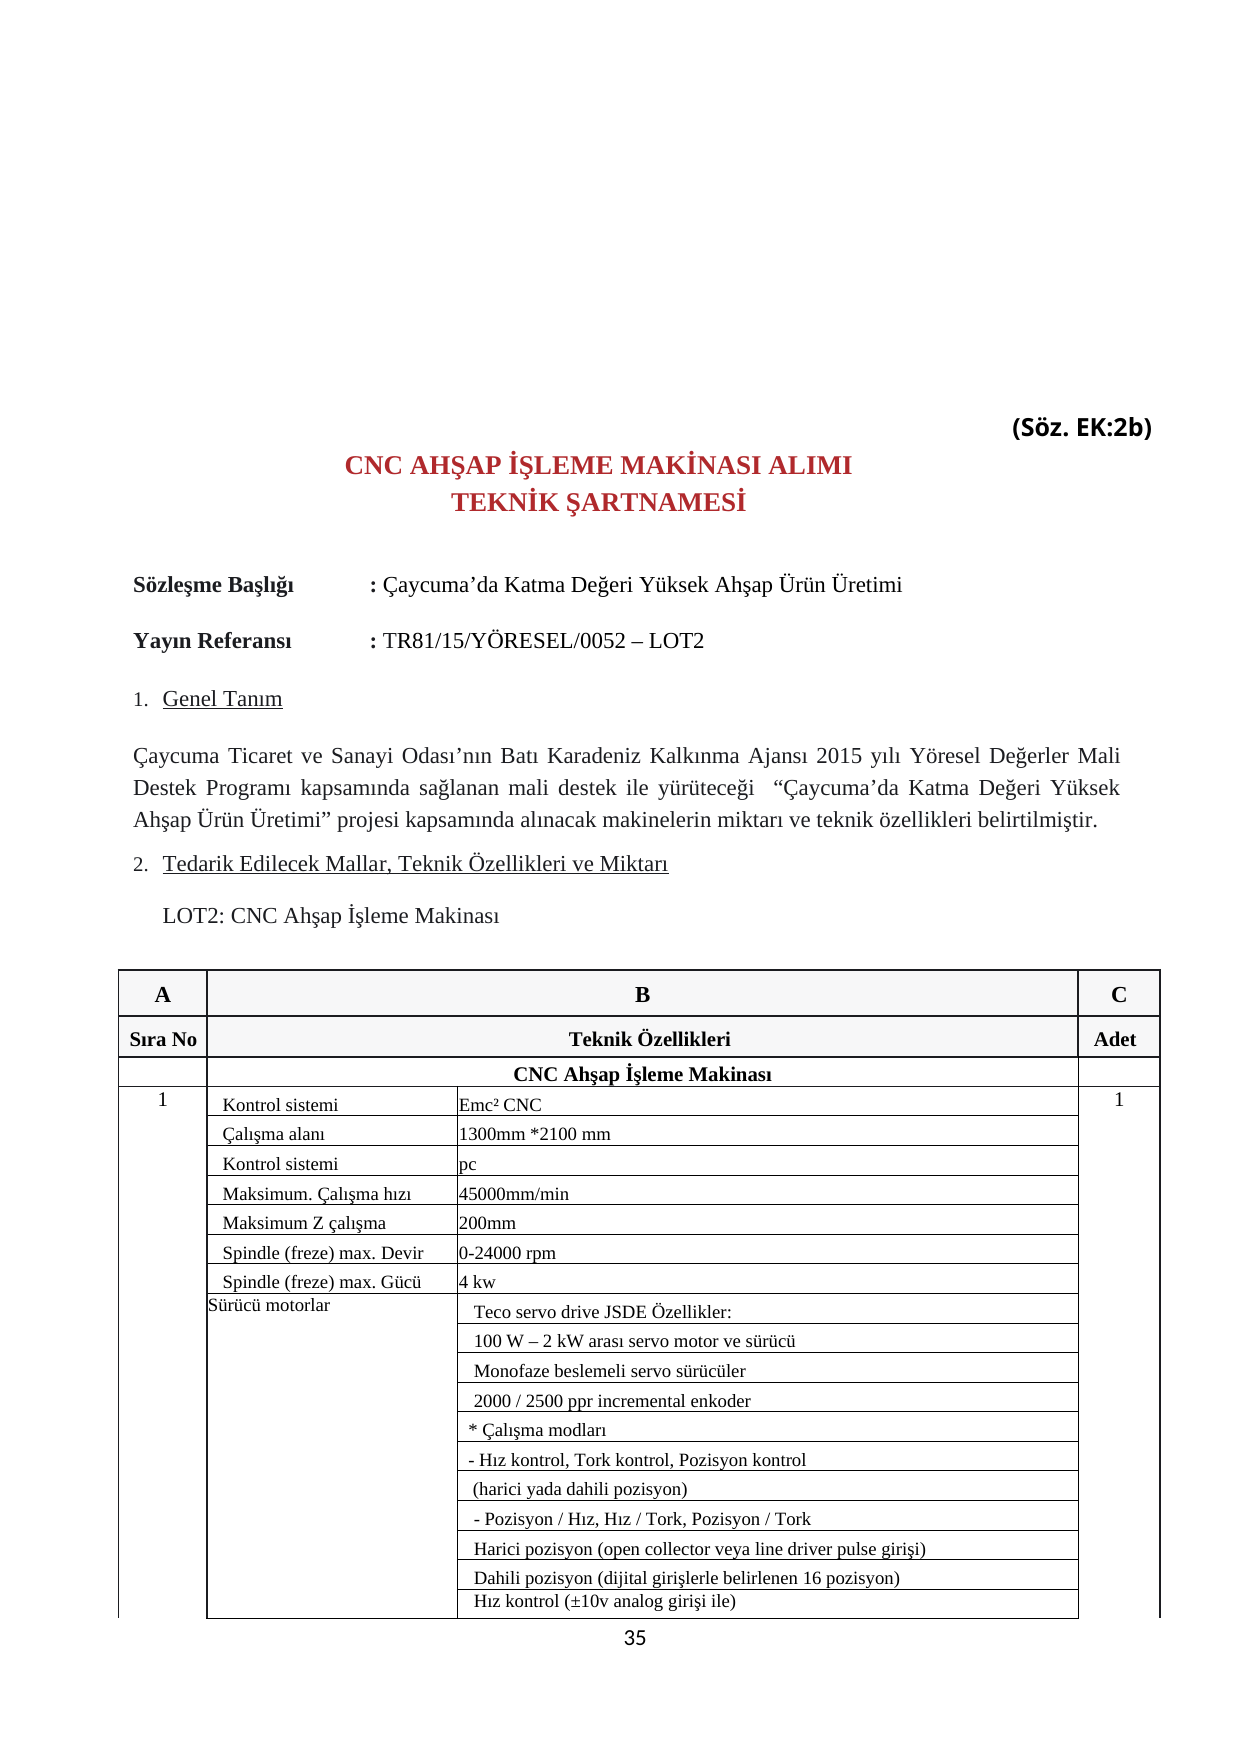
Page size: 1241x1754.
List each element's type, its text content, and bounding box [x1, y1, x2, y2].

table_header B [208, 971, 1077, 1015]
table_cell Harici pozisyon (open collector veya line driver pulse girişi) [458, 1531, 1078, 1559]
table_cell Sürücü motorlar [208, 1294, 457, 1618]
subtitle CNC AHŞAP İŞLEME MAKİNASI ALIMI [159, 449, 1038, 481]
text Yayın Referansı : TR81/15/YÖRESEL/0052 – LOT2 [133, 628, 1033, 654]
table_cell 4 kw [458, 1264, 1078, 1293]
table_cell Hız kontrol (±10v analog girişi ile) [458, 1590, 1078, 1618]
text LOT2: CNC Ahşap İşleme Makinası [148, 902, 827, 929]
table_cell Çalışma alanı [208, 1116, 457, 1145]
table_cell Monofaze beslemeli servo sürücüler [458, 1353, 1078, 1382]
table_cell 100 W – 2 kW arası servo motor ve sürücü [458, 1324, 1078, 1352]
table_cell 200mm [458, 1205, 1078, 1234]
table_cell [1079, 1058, 1159, 1086]
table_cell Maksimum Z çalışma [208, 1205, 457, 1234]
list Tedarik Edilecek Mallar, Teknik Özellikleri ve Miktarı [133, 850, 827, 876]
table_cell Dahili pozisyon (dijital girişlerle belirlenen 16 pozisyon) [458, 1560, 1078, 1589]
table_cell Teco servo drive JSDE Özellikler: [458, 1294, 1078, 1322]
table_cell 1 [119, 1087, 206, 1618]
table_cell Kontrol sistemi [208, 1146, 457, 1174]
subtitle TEKNİK ŞARTNAMESİ [159, 486, 1038, 517]
table_cell CNC Ahşap İşleme Makinası [208, 1058, 1078, 1086]
table_cell Spindle (freze) max. Gücü [208, 1264, 457, 1293]
table_cell - Pozisyon / Hız, Hız / Tork, Pozisyon / Tork [458, 1501, 1078, 1529]
table_cell 0-24000 rpm [458, 1235, 1078, 1263]
list Genel Tanım [133, 685, 1048, 711]
table_cell Emc² CNC [458, 1087, 1078, 1115]
table_cell Kontrol sistemi [208, 1087, 457, 1115]
table_cell Adet [1079, 1017, 1159, 1056]
table_cell 1 [1079, 1087, 1159, 1618]
text Çaycuma Ticaret ve Sanayi Odası’nın Batı Karadeniz Kalkınma Ajansı 2015 yılı Yöresel Değerler Mali Destek Programı kapsamında sağlanan mali destek ile yürüteceği “Çaycuma’da Katma Değeri Yüksek Ahşap Ürün Üretimi” projesi kapsamında alınacak makinelerin miktarı ve teknik özellikleri belirtilmiştir. [133, 742, 1122, 832]
table_cell pc [458, 1146, 1078, 1174]
table_cell Maksimum. Çalışma hızı [208, 1176, 457, 1204]
table_cell * Çalışma modları [458, 1412, 1078, 1441]
table_cell Sıra No [119, 1017, 206, 1056]
table_cell 1300mm *2100 mm [458, 1116, 1078, 1145]
table_cell (harici yada dahili pozisyon) [458, 1471, 1078, 1500]
table_cell 2000 / 2500 ppr incremental enkoder [458, 1383, 1078, 1411]
table_cell 45000mm/min [458, 1176, 1078, 1204]
table_cell Spindle (freze) max. Devir [208, 1235, 457, 1263]
subtitle (Söz. EK:2b) [159, 410, 1152, 444]
table_cell Teknik Özellikleri [208, 1017, 1077, 1056]
table_cell [119, 1058, 206, 1086]
table_cell - Hız kontrol, Tork kontrol, Pozisyon kontrol [458, 1442, 1078, 1470]
text Sözleşme Başlığı : Çaycuma’da Katma Değeri Yüksek Ahşap Ürün Üretimi [133, 571, 1048, 597]
table_header C [1079, 971, 1159, 1015]
table_header A [119, 971, 206, 1015]
